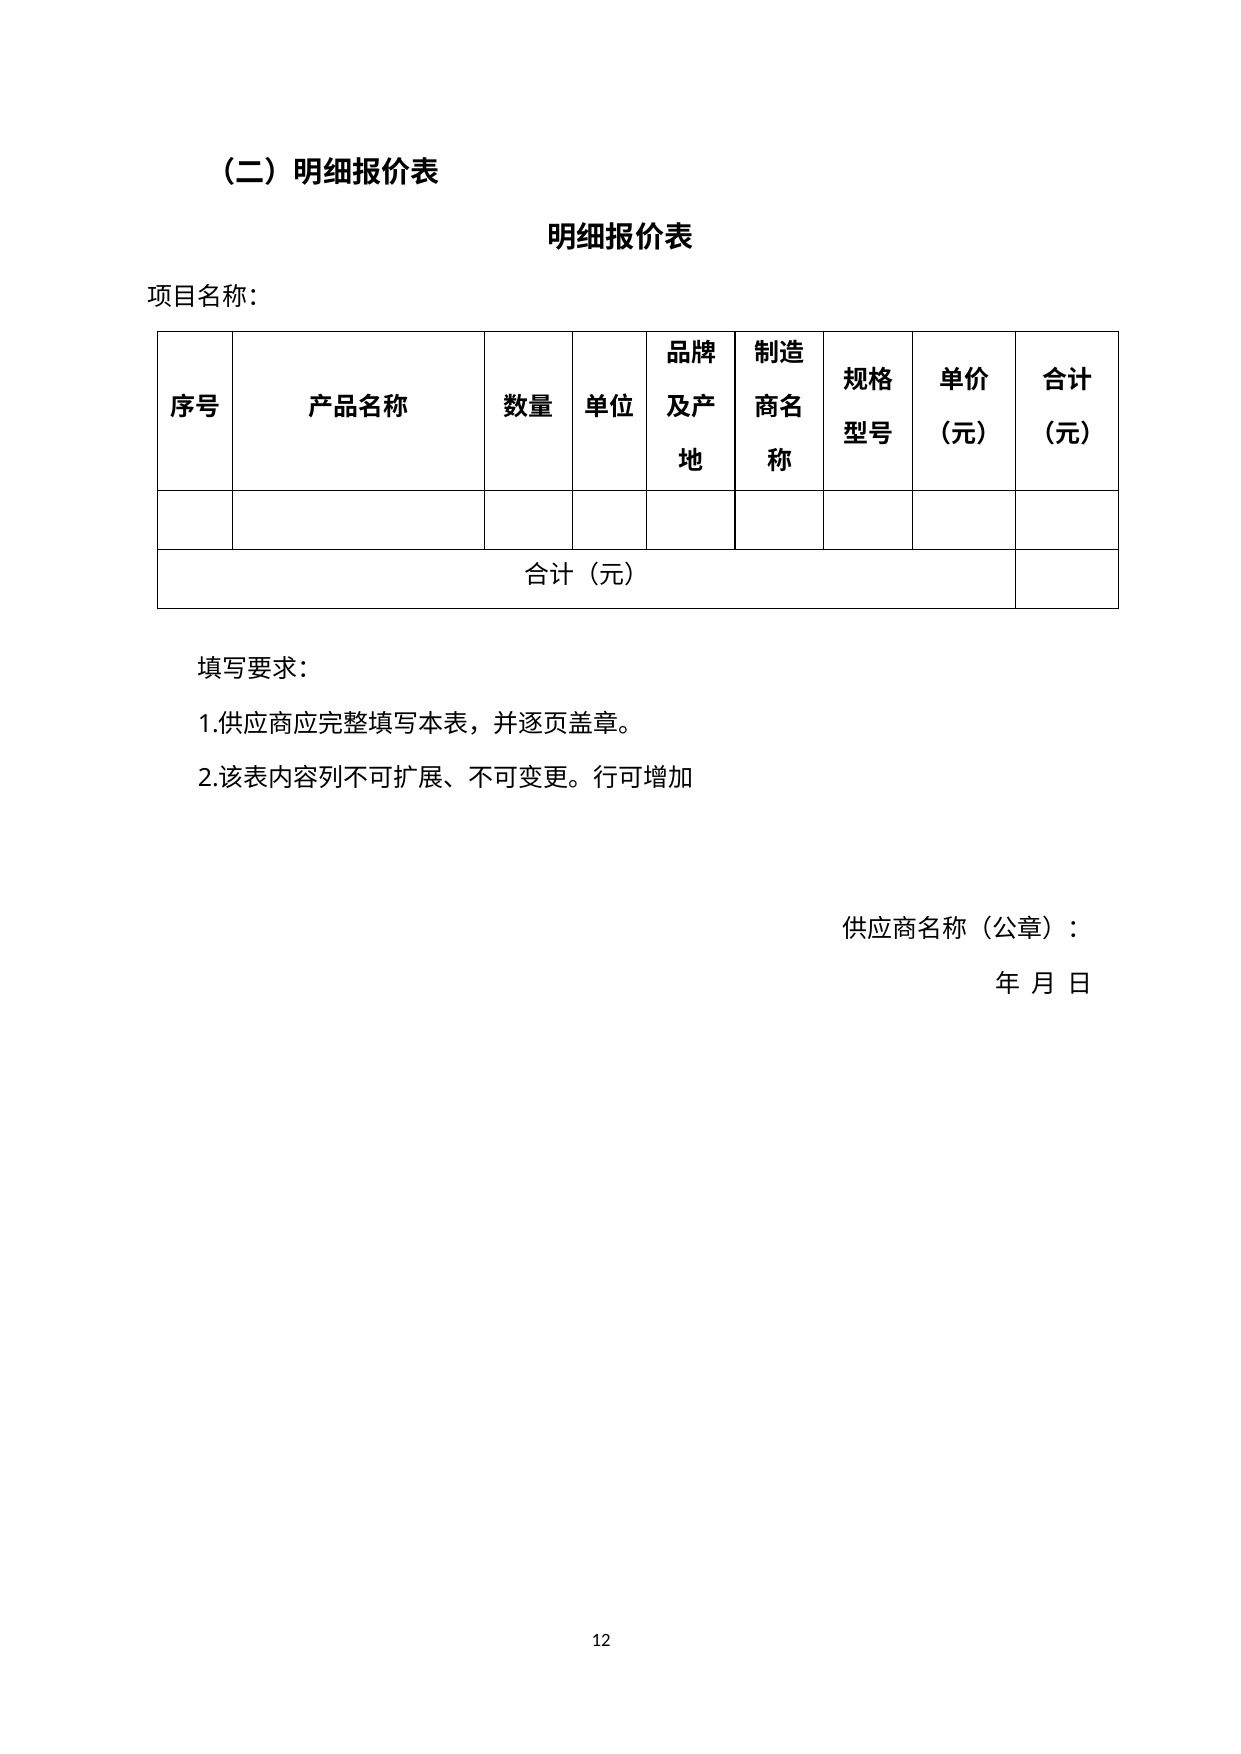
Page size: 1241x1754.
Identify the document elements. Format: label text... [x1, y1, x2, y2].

table_header 合计 （元） [1016, 332, 1118, 489]
table_header 规格型号 [824, 332, 912, 489]
text 明细报价表 [148, 213, 1093, 255]
table_cell [647, 491, 734, 548]
table_cell [913, 491, 1015, 548]
table_header 序号 [158, 332, 232, 489]
text 2.该表内容列不可扩展、不可变更。行可增加 [148, 757, 1093, 794]
table_cell [573, 491, 646, 548]
text 1.供应商应完整填写本表，并逐页盖章。 [148, 703, 1093, 739]
subtitle （二）明细报价表 [148, 149, 1093, 191]
table_cell 合计（元） [158, 550, 1015, 608]
table_header 单价 （元） [913, 332, 1015, 489]
text 供应商名称（公章）： [148, 909, 1093, 945]
table_cell [233, 491, 484, 548]
table_cell [736, 491, 823, 548]
table_cell [485, 491, 572, 548]
text 填写要求： [148, 649, 1093, 685]
table_header 数量 [485, 332, 572, 489]
text 项目名称： [148, 277, 1093, 313]
table_cell [1016, 550, 1118, 608]
text 年 月 日 [148, 963, 1093, 999]
table_header 品牌及产地 [647, 332, 734, 489]
table_header 制造商名称 [736, 332, 823, 489]
table_cell [1016, 491, 1118, 548]
table_header 单位 [573, 332, 646, 489]
table_cell [824, 491, 912, 548]
table_cell [158, 491, 232, 548]
table_header 产品名称 [233, 332, 484, 489]
